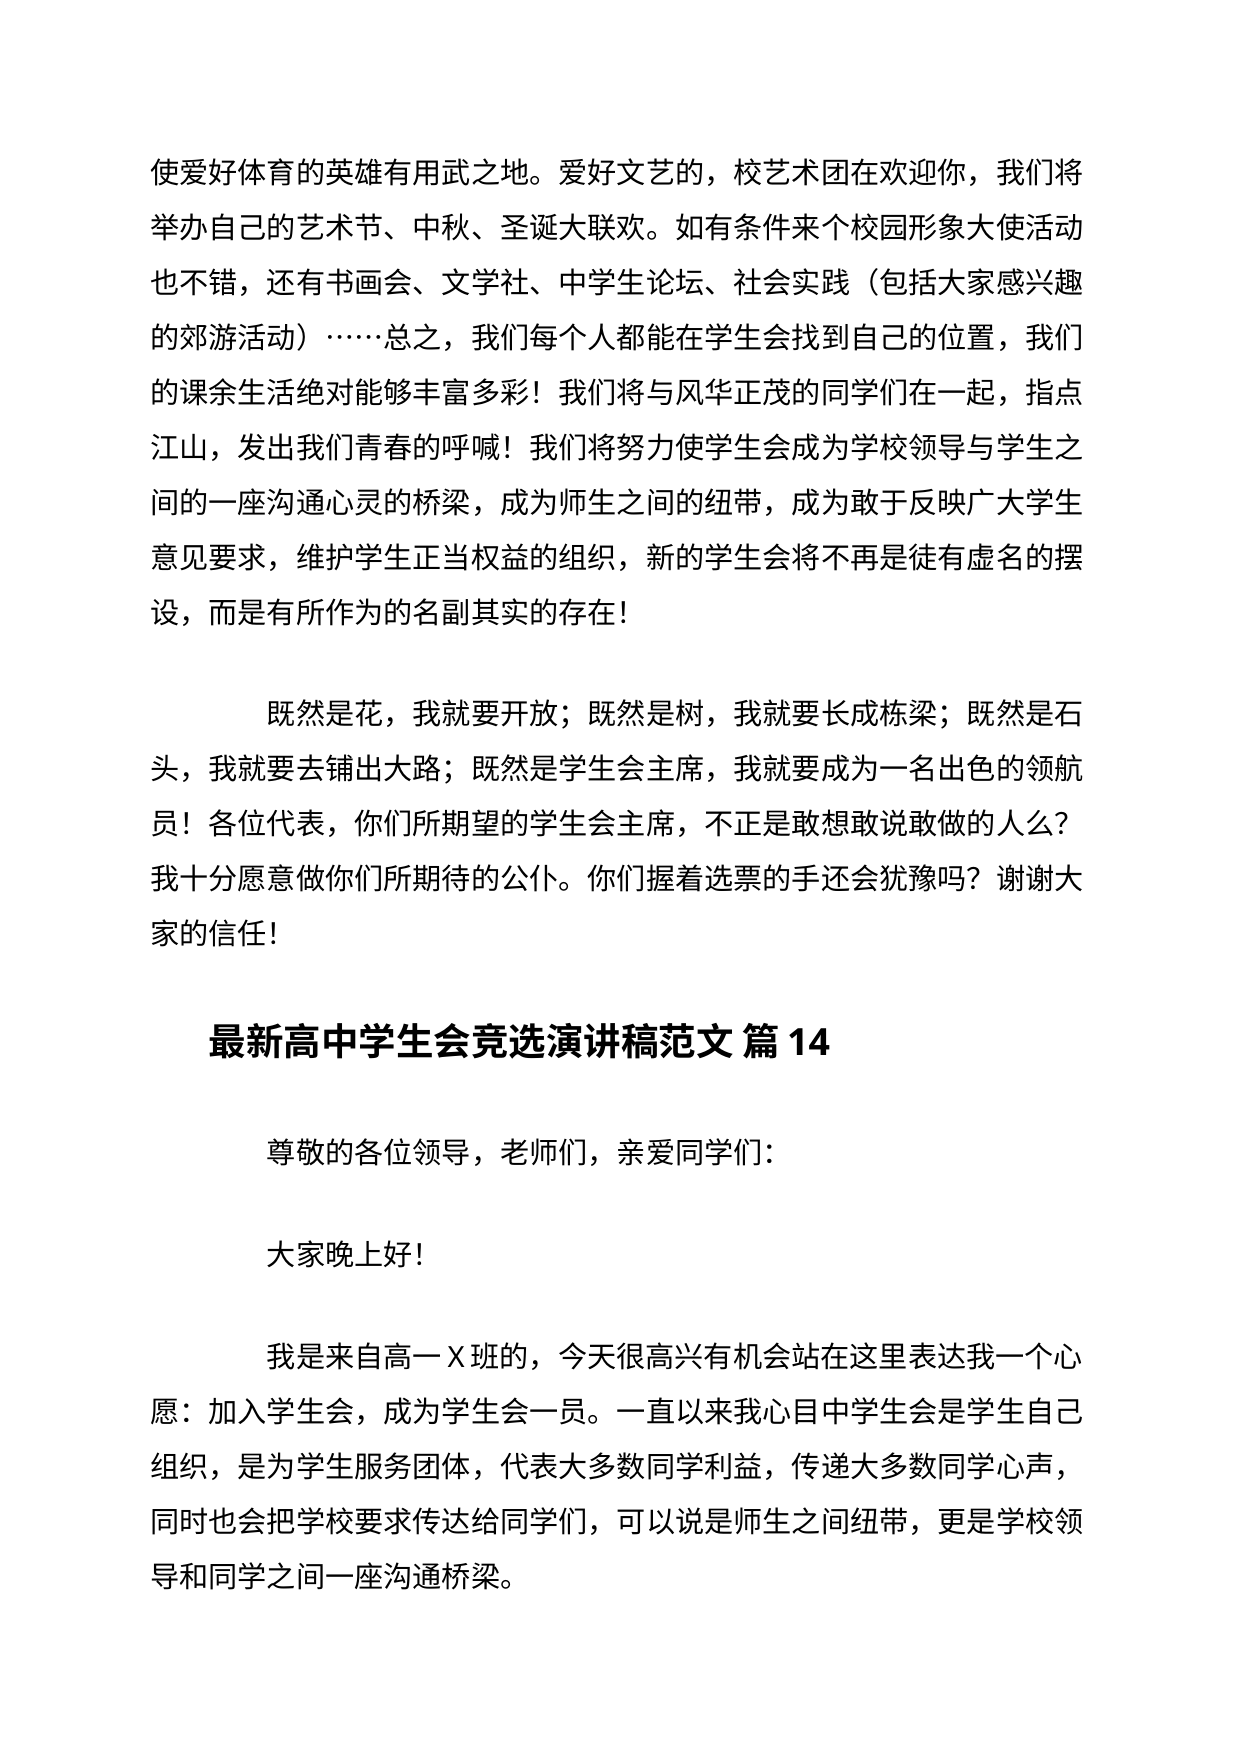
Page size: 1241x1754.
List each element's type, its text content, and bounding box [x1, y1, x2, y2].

text 尊敬的各位领导，老师们，亲爱同学们： [150, 1130, 1090, 1172]
text 最新高中学生会竞选演讲稿范文 篇14 [150, 1012, 1090, 1067]
text 既然是花，我就要开放；既然是树，我就要长成栋梁；既然是石头，我就要去铺出大路；既然是学生会主席，我就要成为一名出色的领航员！各位代表，你们所期望的学生会主席，不正是敢想敢说敢做的人么？我十分愿意做你们所期待的公仆。你们握着选票的手还会犹豫吗？谢谢大家的信任！ [150, 691, 1090, 953]
text 大家晚上好！ [150, 1232, 1090, 1274]
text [150, 150, 1090, 631]
text 我是来自高一X班的，今天很高兴有机会站在这里表达我一个心愿：加入学生会，成为学生会一员。一直以来我心目中学生会是学生自己组织，是为学生服务团体，代表大多数同学利益，传递大多数同学心声，同时也会把学校要求传达给同学们，可以说是师生之间纽带，更是学校领导和同学之间一座沟通桥梁。 [150, 1333, 1090, 1595]
